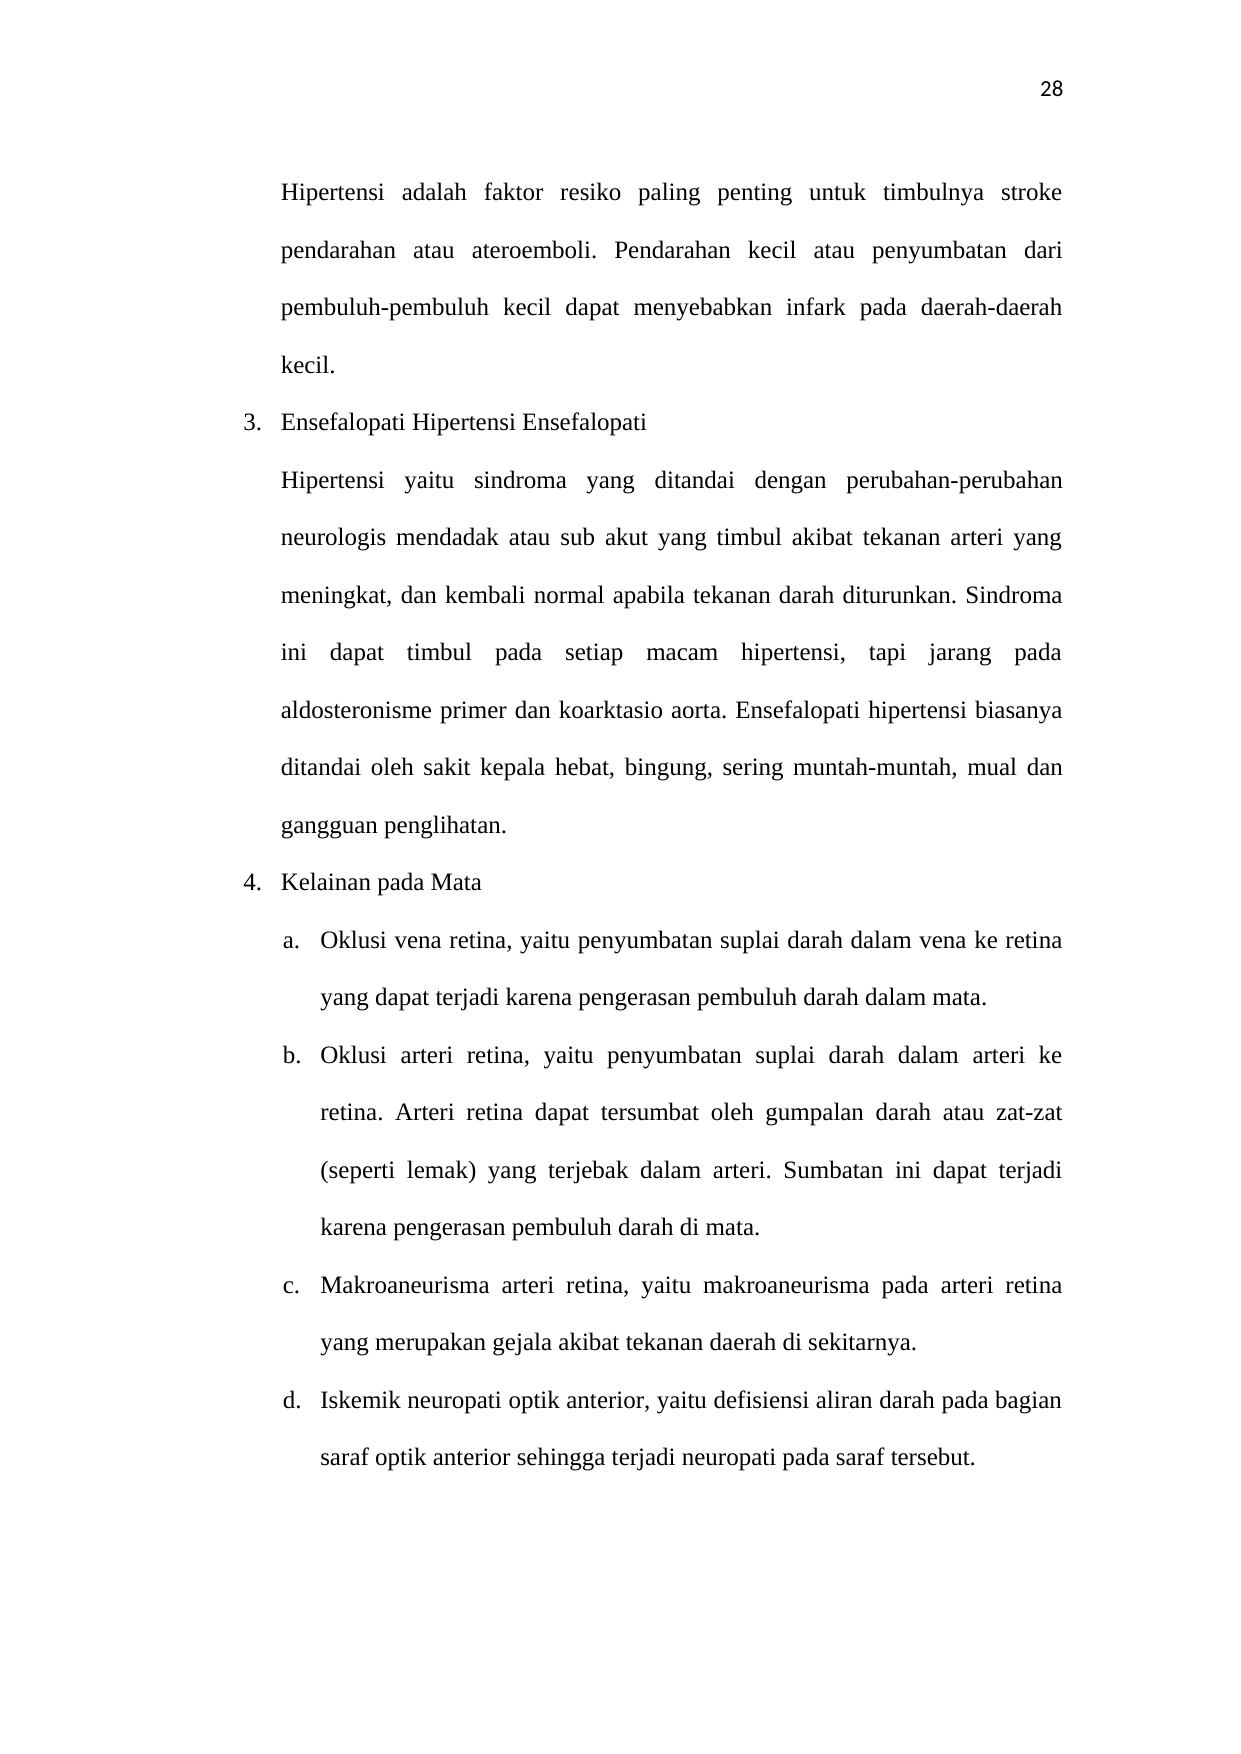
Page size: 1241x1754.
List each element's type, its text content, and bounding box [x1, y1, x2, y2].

list Hipertensi adalah faktor resiko paling penting untuk timbulnya stroke pendarahan atau ateroemboli. Pendarahan kecil atau penyumbatan dari pembuluh-pembuluh kecil dapat menyebabkan infark pada daerah-daerah kecil. [281, 177, 1063, 378]
list Kelainan pada Mata [243, 867, 1063, 896]
list Hipertensi yaitu sindroma yang ditandai dengan perubahan-perubahan neurologis mendadak atau sub akut yang timbul akibat tekanan arteri yang meningkat, dan kembali normal apabila tekanan darah diturunkan. Sindroma ini dapat timbul pada setiap macam hipertensi, tapi jarang pada aldosteronisme primer dan koarktasio aorta. Ensefalopati hipertensi biasanya ditandai oleh sakit kepala hebat, bingung, sering muntah-muntah, mual dan gangguan penglihatan. [281, 465, 1063, 838]
list Ensefalopati Hipertensi Ensefalopati [243, 407, 1063, 436]
list Iskemik neuropati optik anterior, yaitu defisiensi aliran darah pada bagian saraf optik anterior sehingga terjadi neuropati pada saraf tersebut. [283, 1385, 1063, 1471]
list Oklusi vena retina, yaitu penyumbatan suplai darah dalam vena ke retina yang dapat terjadi karena pengerasan pembuluh darah dalam mata. [283, 925, 1063, 1011]
list Oklusi arteri retina, yaitu penyumbatan suplai darah dalam arteri ke retina. Arteri retina dapat tersumbat oleh gumpalan darah atau zat-zat (seperti lemak) yang terjebak dalam arteri. Sumbatan ini dapat terjadi karena pengerasan pembuluh darah di mata. [283, 1040, 1063, 1241]
list Makroaneurisma arteri retina, yaitu makroaneurisma pada arteri retina yang merupakan gejala akibat tekanan daerah di sekitarnya. [283, 1270, 1063, 1356]
